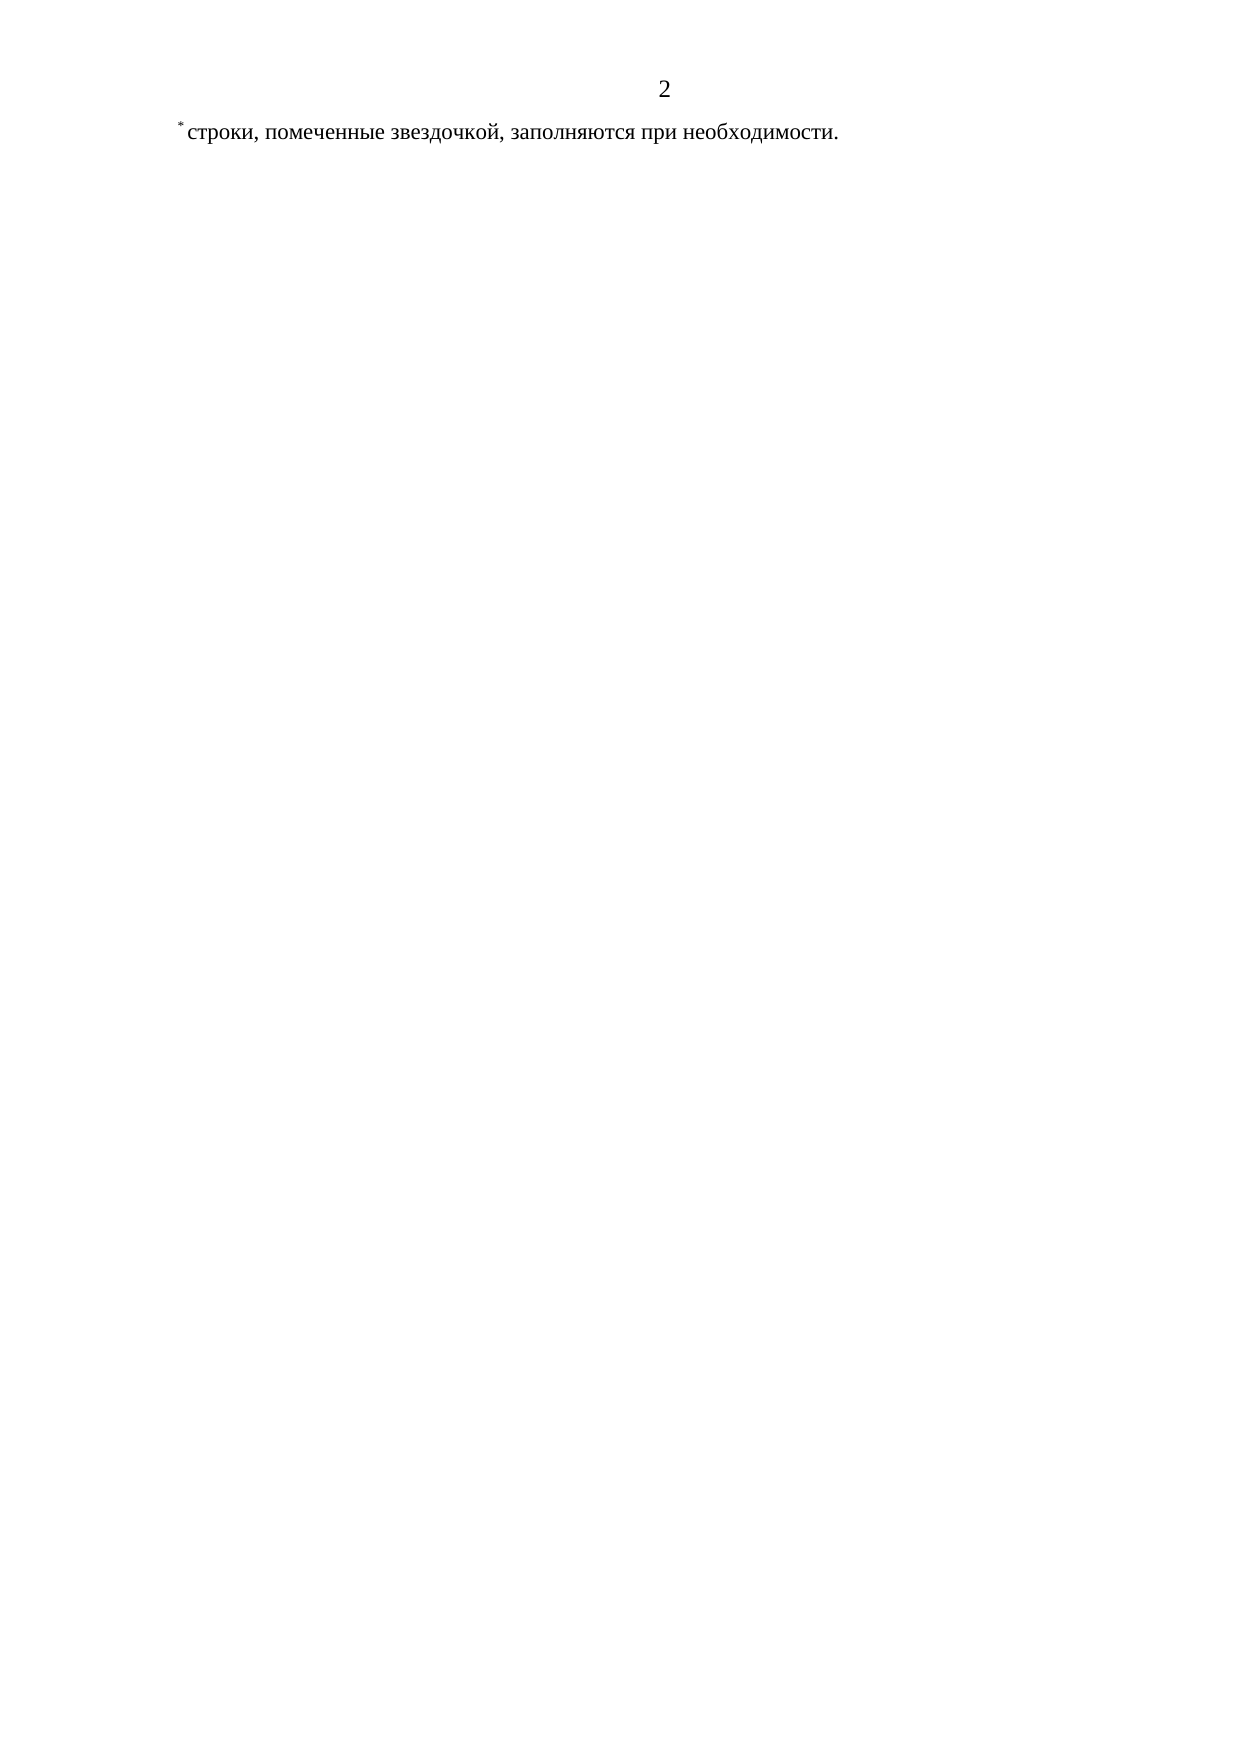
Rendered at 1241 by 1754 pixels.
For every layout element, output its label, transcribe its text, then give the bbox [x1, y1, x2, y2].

text * строки, помеченные звездочкой, заполняются при необходимости. [177, 118, 1152, 144]
